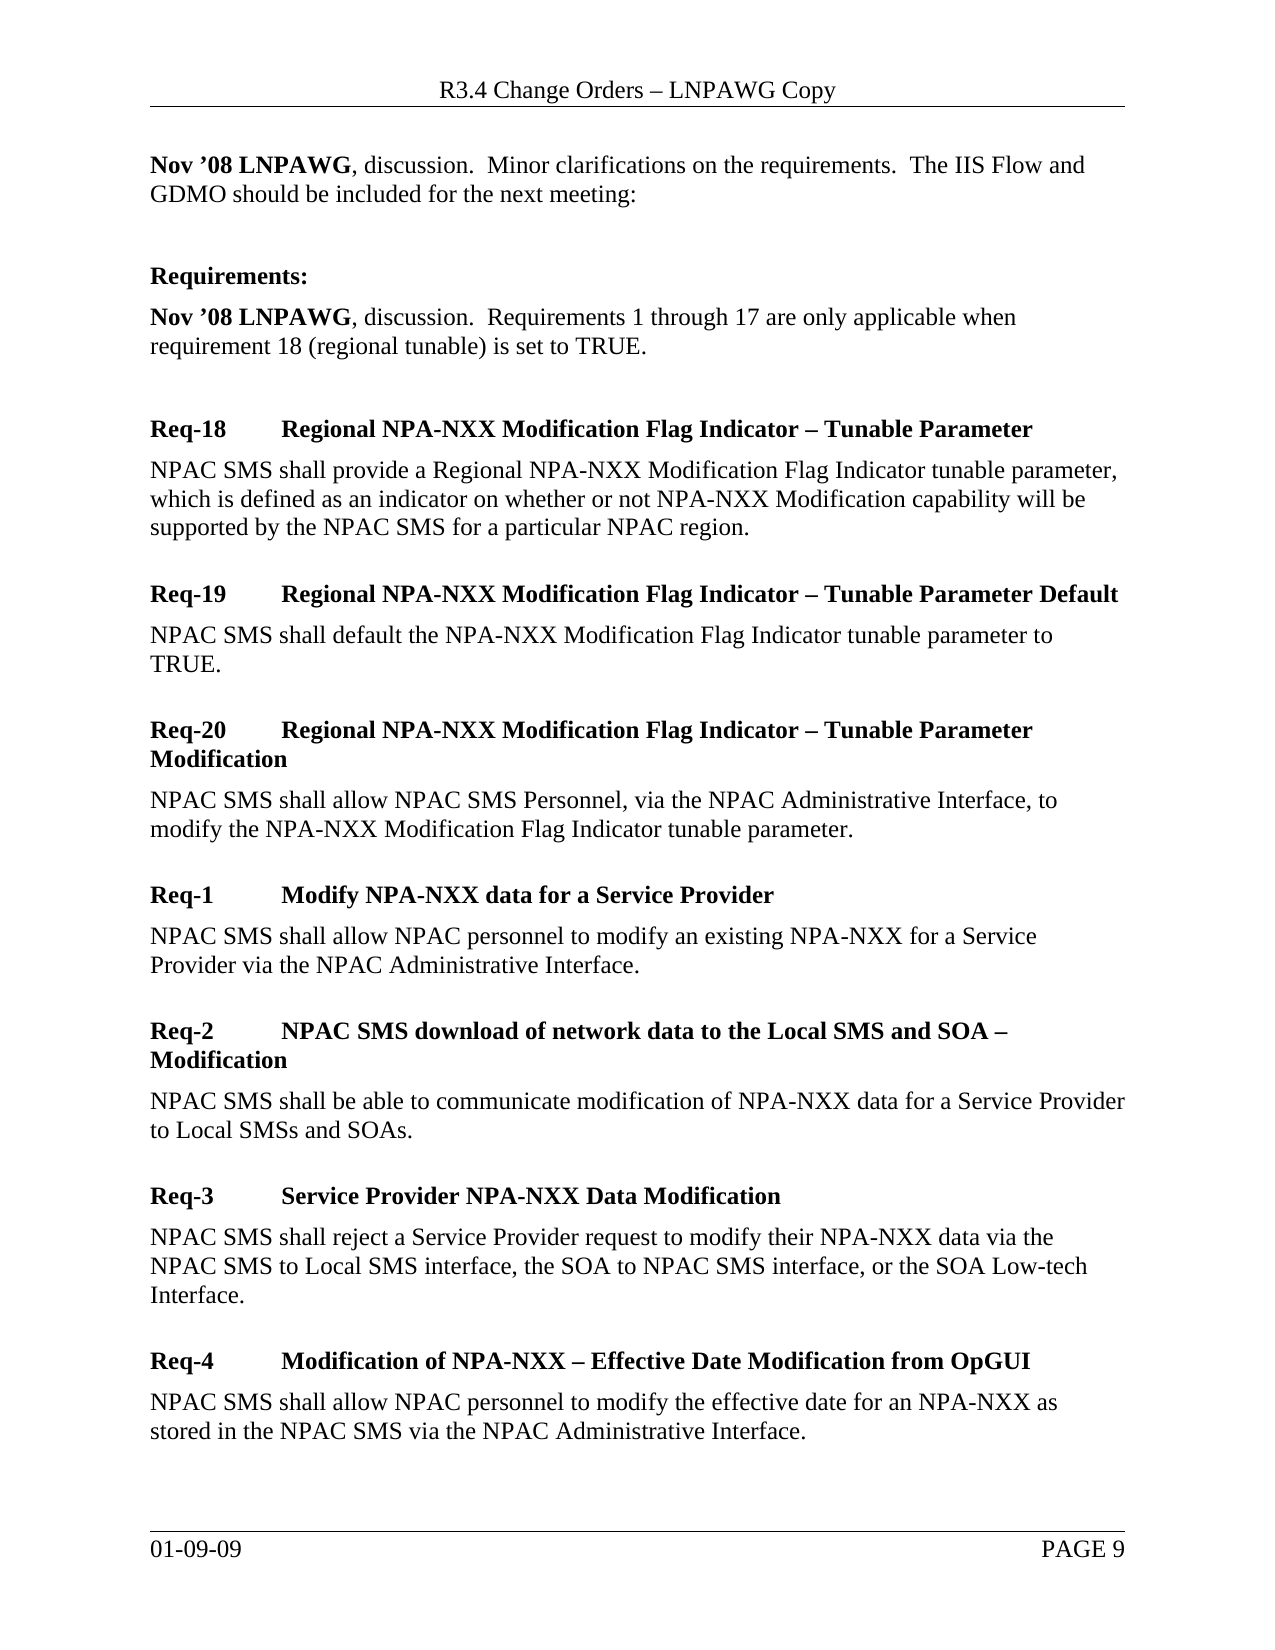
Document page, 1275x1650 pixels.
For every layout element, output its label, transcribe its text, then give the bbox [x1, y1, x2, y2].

list Nov ’08 LNPAWG, discussion. Minor clarifications on the requirements. The IIS Flow and GDMO should be included for the next meeting: [150, 150, 1125, 207]
text Req-19 Regional NPA-NXX Modification Flag Indicator – Tunable Parameter Default [150, 579, 1125, 607]
text Req-2 NPAC SMS download of network data to the Local SMS and SOA – Modification [150, 1016, 1125, 1074]
text NPAC SMS shall allow NPAC SMS Personnel, via the NPAC Administrative Interface, to modify the NPA-NXX Modification Flag Indicator tunable parameter. [150, 785, 1125, 842]
list NPAC SMS shall allow NPAC personnel to modify an existing NPA-NXX for a Service Provider via the NPAC Administrative Interface. [150, 921, 1125, 979]
text Req-1 Modify NPA-NXX data for a Service Provider [150, 880, 1125, 909]
list NPAC SMS shall reject a Service Provider request to modify their NPA-NXX data via the NPAC SMS to Local SMS interface, the SOA to NPAC SMS interface, or the SOA Low-tech Interface. [150, 1222, 1125, 1309]
list Nov ’08 LNPAWG, discussion. Requirements 1 through 17 are only applicable when requirement 18 (regional tunable) is set to TRUE. [150, 302, 1125, 360]
text Requirements: [150, 261, 1125, 290]
text Req-4 Modification of NPA-NXX – Effective Date Modification from OpGUI [150, 1346, 1125, 1375]
text Req-3 Service Provider NPA-NXX Data Modification [150, 1181, 1125, 1210]
text NPAC SMS shall provide a Regional NPA-NXX Modification Flag Indicator tunable parameter, which is defined as an indicator on whether or not NPA-NXX Modification capability will be supported by the NPAC SMS for a particular NPAC region. [150, 455, 1125, 541]
list NPAC SMS shall be able to communicate modification of NPA-NXX data for a Service Provider to Local SMSs and SOAs. [150, 1086, 1125, 1144]
text NPAC SMS shall default the NPA-NXX Modification Flag Indicator tunable parameter to TRUE. [150, 620, 1125, 677]
text NPAC SMS shall allow NPAC personnel to modify the effective date for an NPA-NXX as stored in the NPAC SMS via the NPAC Administrative Interface. [150, 1387, 1125, 1445]
text Req-18 Regional NPA-NXX Modification Flag Indicator – Tunable Parameter [150, 414, 1125, 442]
text Req-20 Regional NPA-NXX Modification Flag Indicator – Tunable Parameter Modification [150, 715, 1125, 772]
